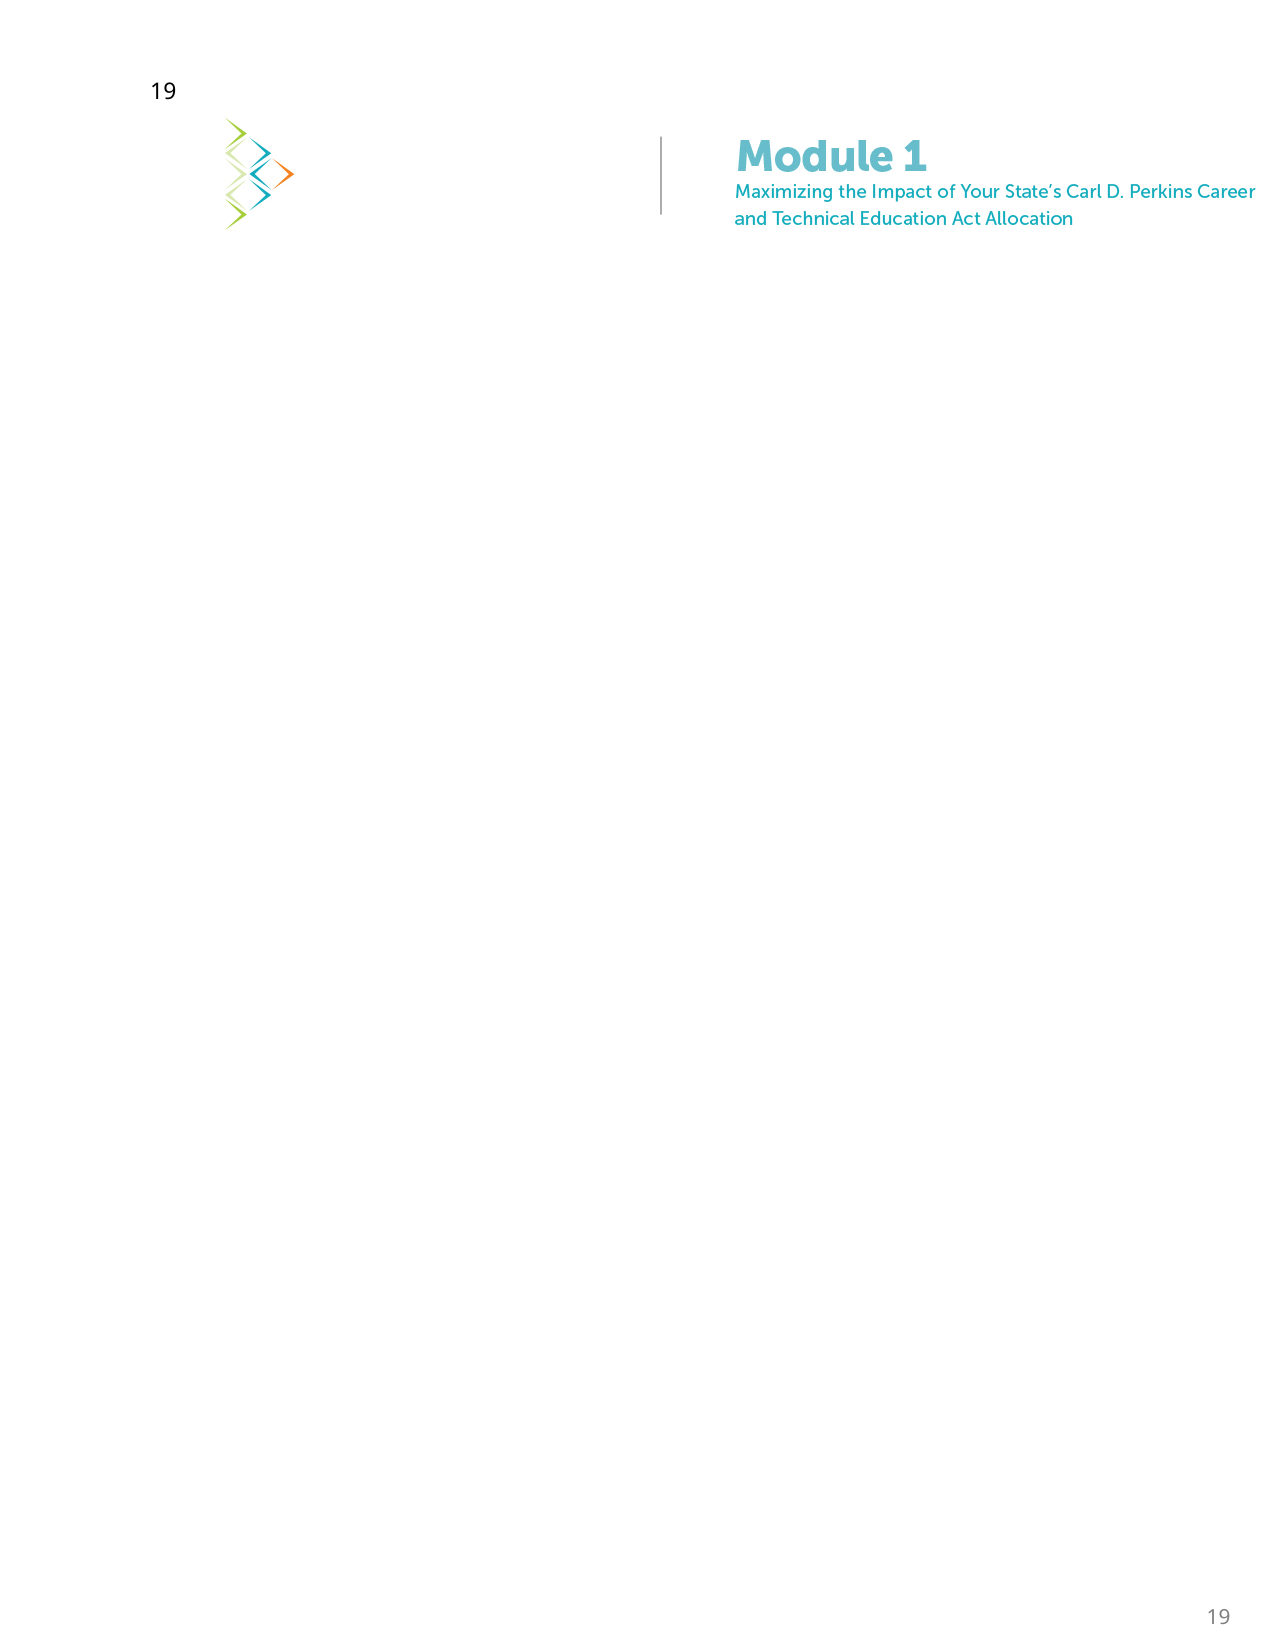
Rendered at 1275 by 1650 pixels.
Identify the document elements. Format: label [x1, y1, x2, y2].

picture [150, 75, 1275, 1276]
